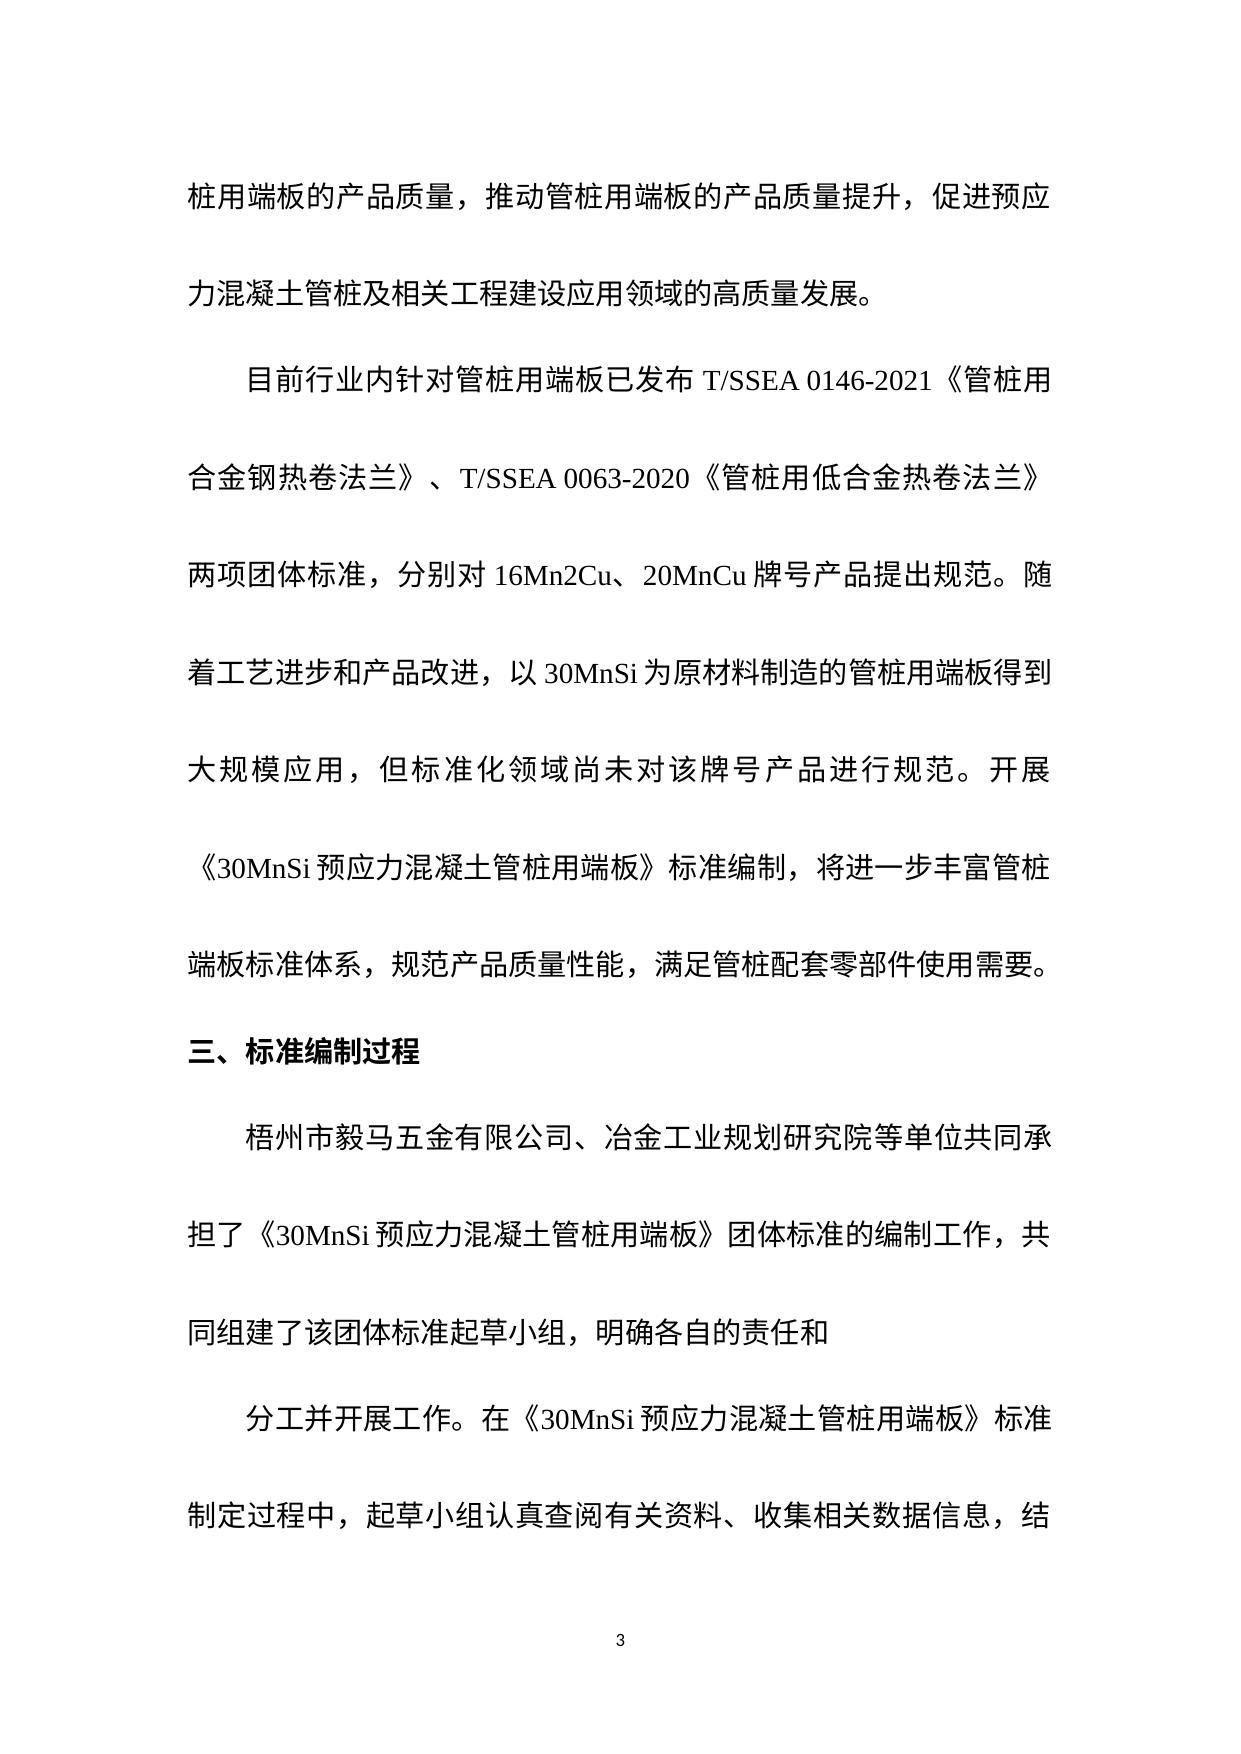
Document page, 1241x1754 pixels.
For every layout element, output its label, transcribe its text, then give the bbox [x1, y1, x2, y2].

text 目前行业内针对管桩用端板已发布T/SSEA 0146-2021《管桩用合金钢热卷法兰》、T/SSEA 0063-2020《管桩用低合金热卷法兰》两项团体标准，分别对16Mn2Cu、20MnCu牌号产品提出规范。随着工艺进步和产品改进，以30MnSi为原材料制造的管桩用端板得到大规模应用，但标准化领域尚未对该牌号产品进行规范。开展《30MnSi预应力混凝土管桩用端板》标准编制，将进一步丰富管桩端板标准体系，规范产品质量性能，满足管桩配套零部件使用需要。 [187, 346, 1053, 996]
text 梧州市毅马五金有限公司、冶金工业规划研究院等单位共同承担了《30MnSi预应力混凝土管桩用端板》团体标准的编制工作，共同组建了该团体标准起草小组，明确各自的责任和 [187, 1103, 1053, 1363]
text 三、标准编制过程 [187, 1017, 1053, 1082]
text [187, 1384, 1053, 1547]
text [187, 162, 1053, 324]
